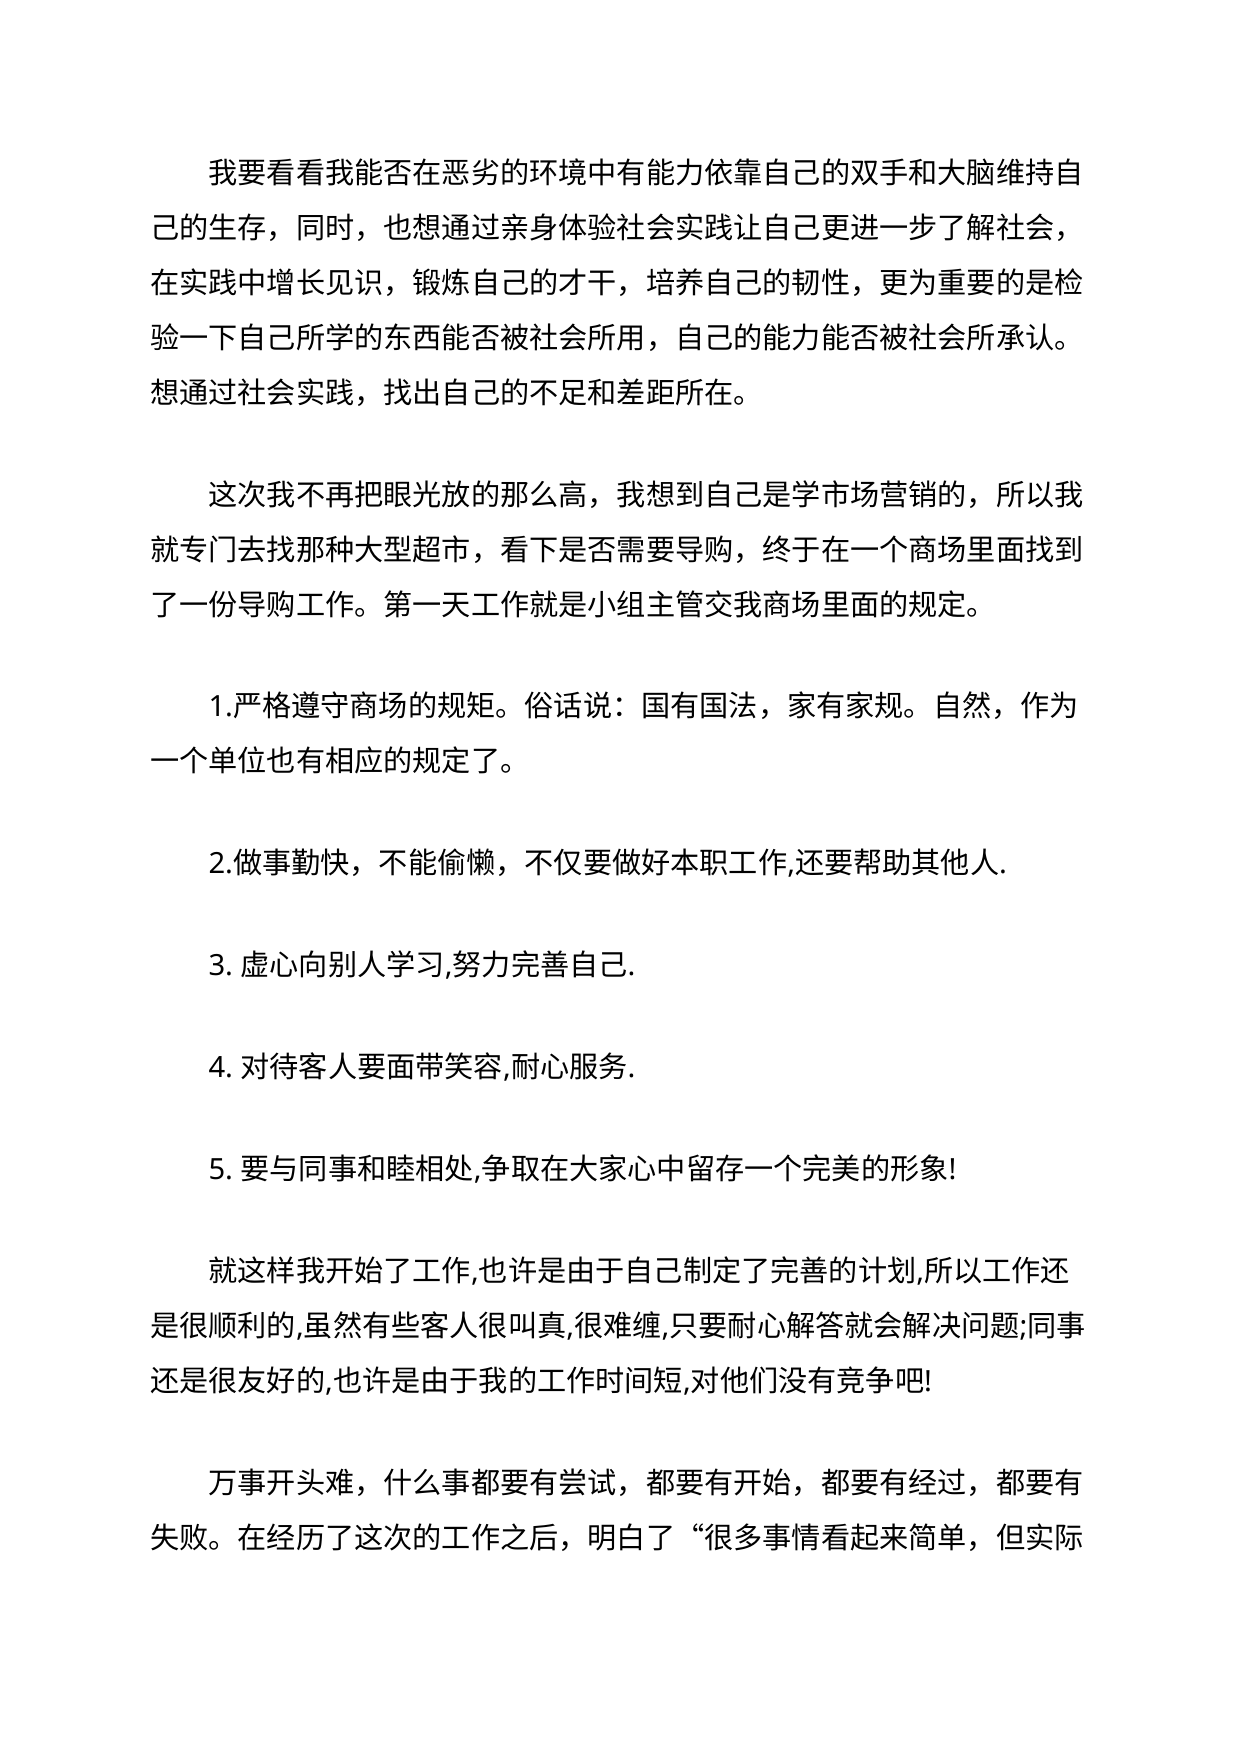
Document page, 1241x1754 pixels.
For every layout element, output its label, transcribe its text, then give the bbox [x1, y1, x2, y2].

text 4. 对待客人要面带笑容,耐心服务. [150, 1044, 1090, 1086]
text 我要看看我能否在恶劣的环境中有能力依靠自己的双手和大脑维持自己的生存，同时，也想通过亲身体验社会实践让自己更进一步了解社会，在实践中增长见识，锻炼自己的才干，培养自己的韧性，更为重要的是检验一下自己所学的东西能否被社会所用，自己的能力能否被社会所承认。想通过社会实践，找出自己的不足和差距所在。 [150, 150, 1090, 412]
text 这次我不再把眼光放的那么高，我想到自己是学市场营销的，所以我就专门去找那种大型超市，看下是否需要导购，终于在一个商场里面找到了一份导购工作。第一天工作就是小组主管交我商场里面的规定。 [150, 471, 1090, 623]
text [150, 1459, 1090, 1557]
text 5. 要与同事和睦相处,争取在大家心中留存一个完美的形象! [150, 1146, 1090, 1188]
text 就这样我开始了工作,也许是由于自己制定了完善的计划,所以工作还是很顺利的,虽然有些客人很叫真,很难缠,只要耐心解答就会解决问题;同事还是很友好的,也许是由于我的工作时间短,对他们没有竞争吧! [150, 1248, 1090, 1400]
text 1.严格遵守商场的规矩。俗话说：国有国法，家有家规。自然，作为一个单位也有相应的规定了。 [150, 683, 1090, 780]
text 2.做事勤快，不能偷懒，不仅要做好本职工作,还要帮助其他人. [150, 840, 1090, 882]
text 3. 虚心向别人学习,努力完善自己. [150, 942, 1090, 984]
